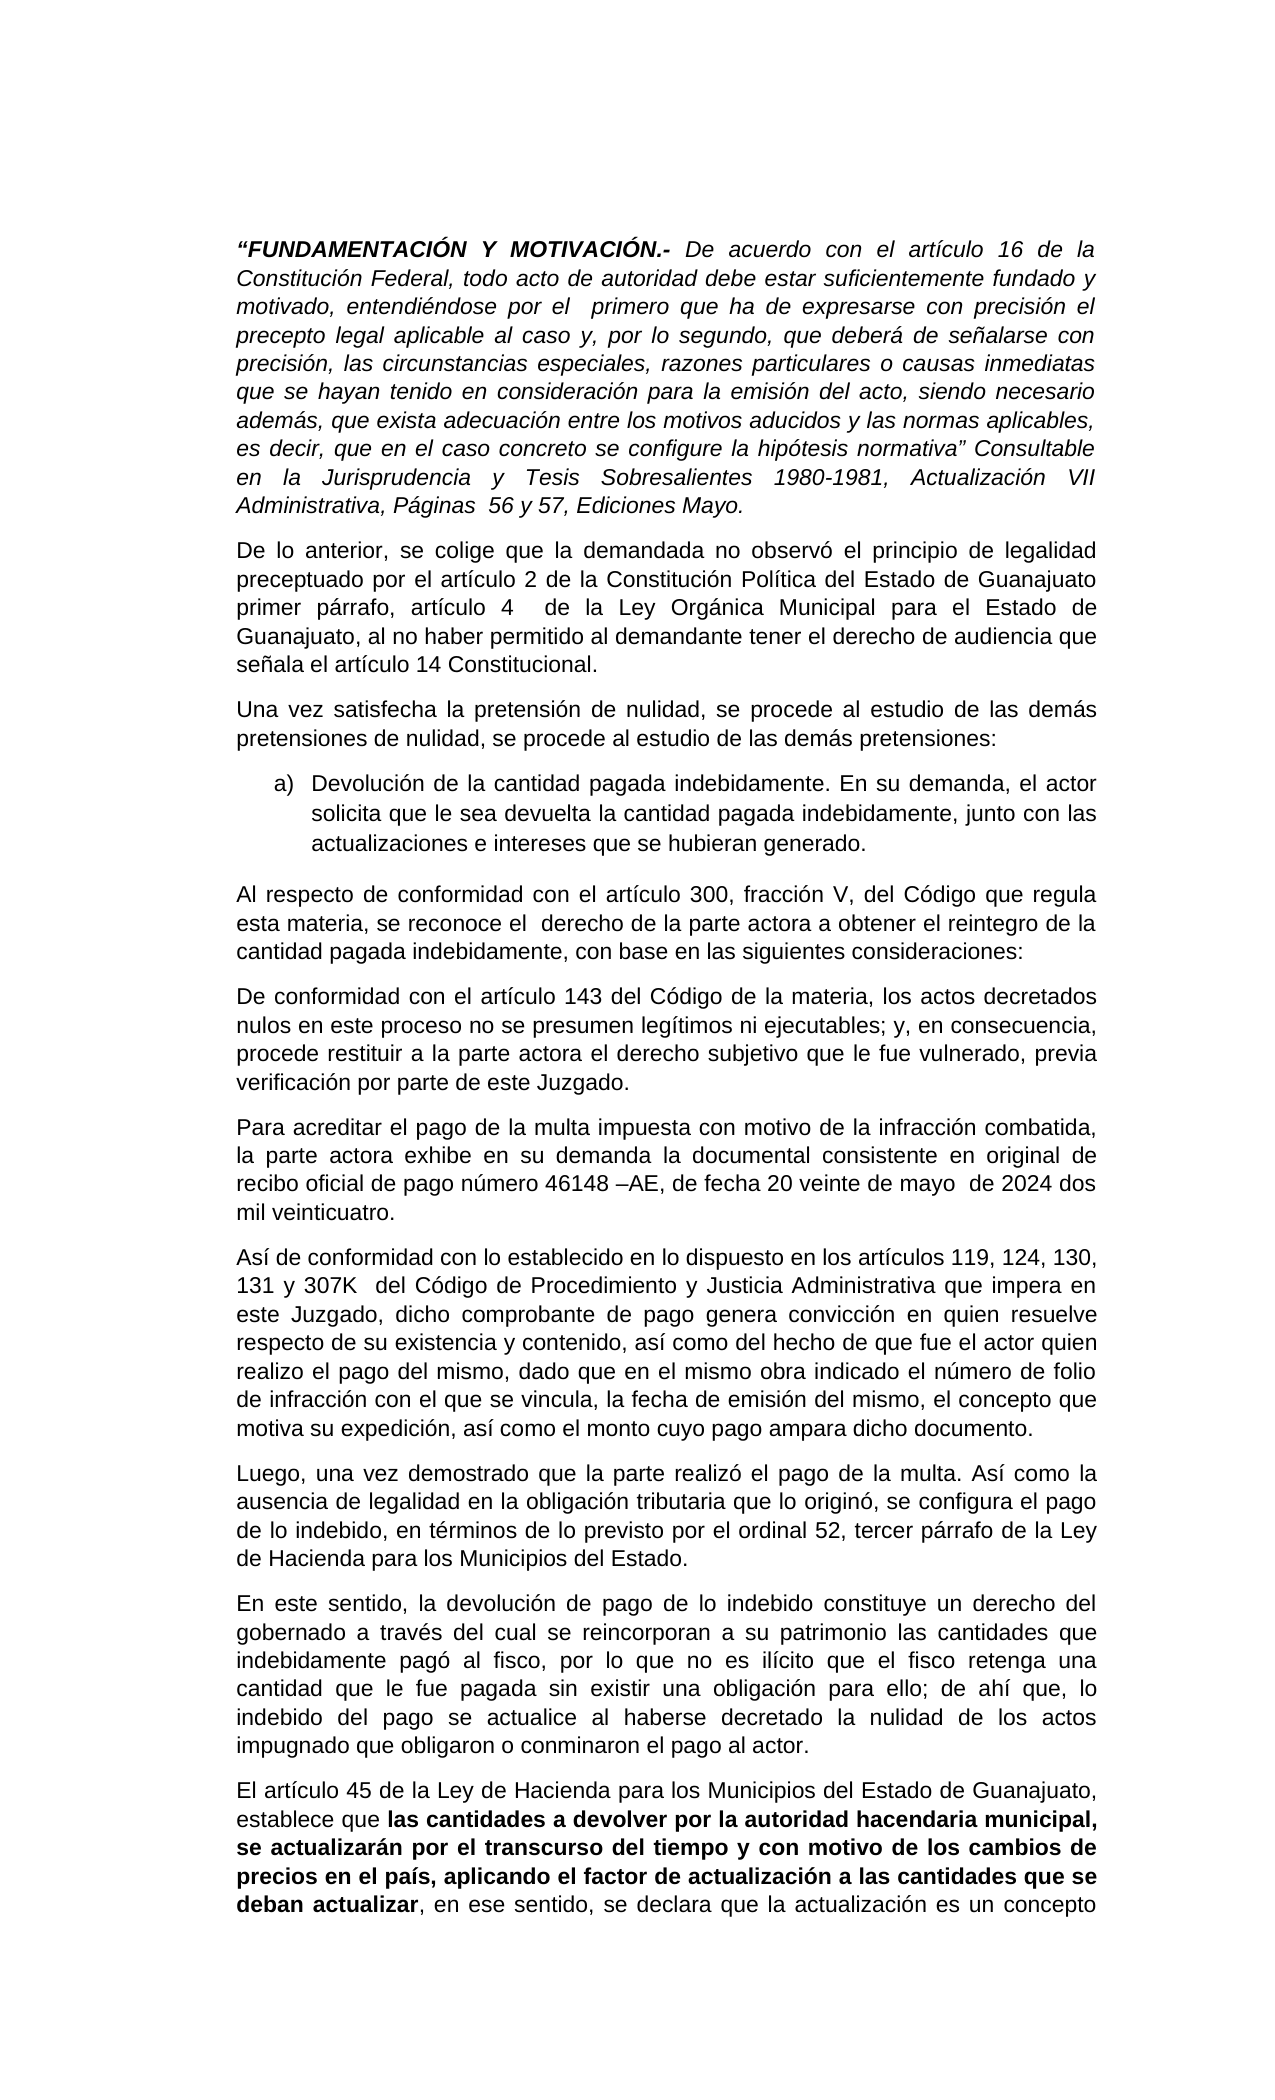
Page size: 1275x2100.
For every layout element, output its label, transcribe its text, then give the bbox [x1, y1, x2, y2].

text “FUNDAMENTACIÓN Y MOTIVACIÓN.- De acuerdo con el artículo 16 de la Constitución Federal, todo acto de autoridad debe estar suficientemente fundado y motivado, entendiéndose por el primero que ha de expresarse con precisión el precepto legal aplicable al caso y, por lo segundo, que deberá de señalarse con precisión, las circunstancias especiales, razones particulares o causas inmediatas que se hayan tenido en consideración para la emisión del acto, siendo necesario además, que exista adecuación entre los motivos aducidos y las normas aplicables, es decir, que en el caso concreto se configure la hipótesis normativa” Consultable en la Jurisprudencia y Tesis Sobresalientes 1980-1981, Actualización VII Administrativa, Páginas 56 y 57, Ediciones Mayo. [236, 236, 1098, 518]
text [236, 1777, 1098, 1917]
text Al respecto de conformidad con el artículo 300, fracción V, del Código que regula esta materia, se reconoce el derecho de la parte actora a obtener el reintegro de la cantidad pagada indebidamente, con base en las siguientes consideraciones: [236, 881, 1098, 964]
text En este sentido, la devolución de pago de lo indebido constituye un derecho del gobernado a través del cual se reincorporan a su patrimonio las cantidades que indebidamente pagó al fisco, por lo que no es ilícito que el fisco retenga una cantidad que le fue pagada sin existir una obligación para ello; de ahí que, lo indebido del pago se actualice al haberse decretado la nulidad de los actos impugnado que obligaron o conminaron el pago al actor. [236, 1590, 1098, 1759]
list Devolución de la cantidad pagada indebidamente. En su demanda, el actor solicita que le sea devuelta la cantidad pagada indebidamente, junto con las actualizaciones e intereses que se hubieran generado. [274, 770, 1098, 856]
text Así de conformidad con lo establecido en lo dispuesto en los artículos 119, 124, 130, 131 y 307K del Código de Procedimiento y Justicia Administrativa que impera en este Juzgado, dicho comprobante de pago genera convicción en quien resuelve respecto de su existencia y contenido, así como del hecho de que fue el actor quien realizo el pago del mismo, dado que en el mismo obra indicado el número de folio de infracción con el que se vincula, la fecha de emisión del mismo, el concepto que motiva su expedición, así como el monto cuyo pago ampara dicho documento. [236, 1244, 1098, 1441]
text Para acreditar el pago de la multa impuesta con motivo de la infracción combatida, la parte actora exhibe en su demanda la documental consistente en original de recibo oficial de pago número 46148 –AE, de fecha 20 veinte de mayo de 2024 dos mil veinticuatro. [236, 1113, 1098, 1225]
text De conformidad con el artículo 143 del Código de la materia, los actos decretados nulos en este proceso no se presumen legítimos ni ejecutables; y, en consecuencia, procede restituir a la parte actora el derecho subjetivo que le fue vulnerado, previa verificación por parte de este Juzgado. [236, 983, 1098, 1095]
text Una vez satisfecha la pretensión de nulidad, se procede al estudio de las demás pretensiones de nulidad, se procede al estudio de las demás pretensiones: [236, 696, 1098, 751]
text Luego, una vez demostrado que la parte realizó el pago de la multa. Así como la ausencia de legalidad en la obligación tributaria que lo originó, se configura el pago de lo indebido, en términos de lo previsto por el ordinal 52, tercer párrafo de la Ley de Hacienda para los Municipios del Estado. [236, 1460, 1098, 1571]
text De lo anterior, se colige que la demandada no observó el principio de legalidad preceptuado por el artículo 2 de la Constitución Política del Estado de Guanajuato primer párrafo, artículo 4 de la Ley Orgánica Municipal para el Estado de Guanajuato, al no haber permitido al demandante tener el derecho de audiencia que señala el artículo 14 Constitucional. [236, 537, 1098, 677]
